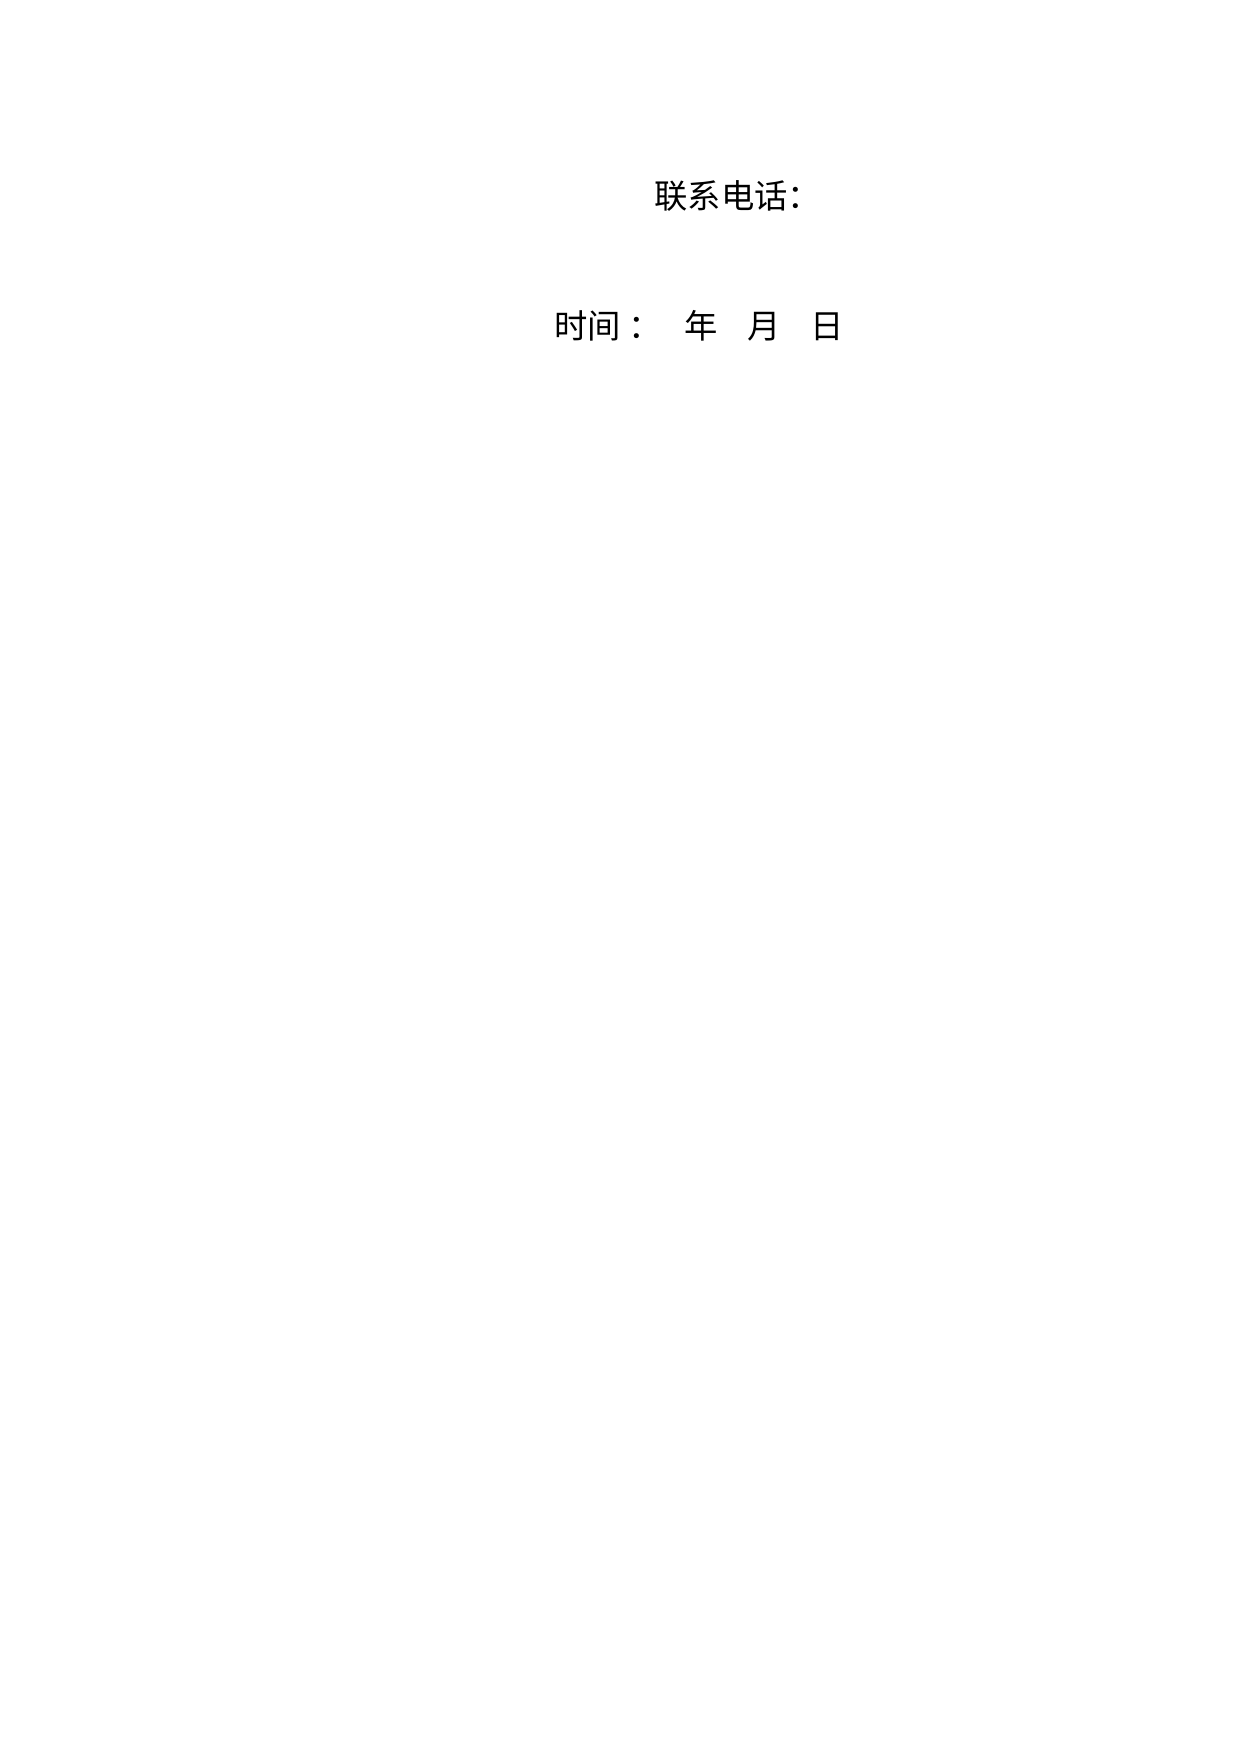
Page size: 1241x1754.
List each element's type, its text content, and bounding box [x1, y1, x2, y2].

text 时间 ： 年 月 日 [187, 292, 1053, 357]
text 联系电话： [187, 162, 1053, 227]
